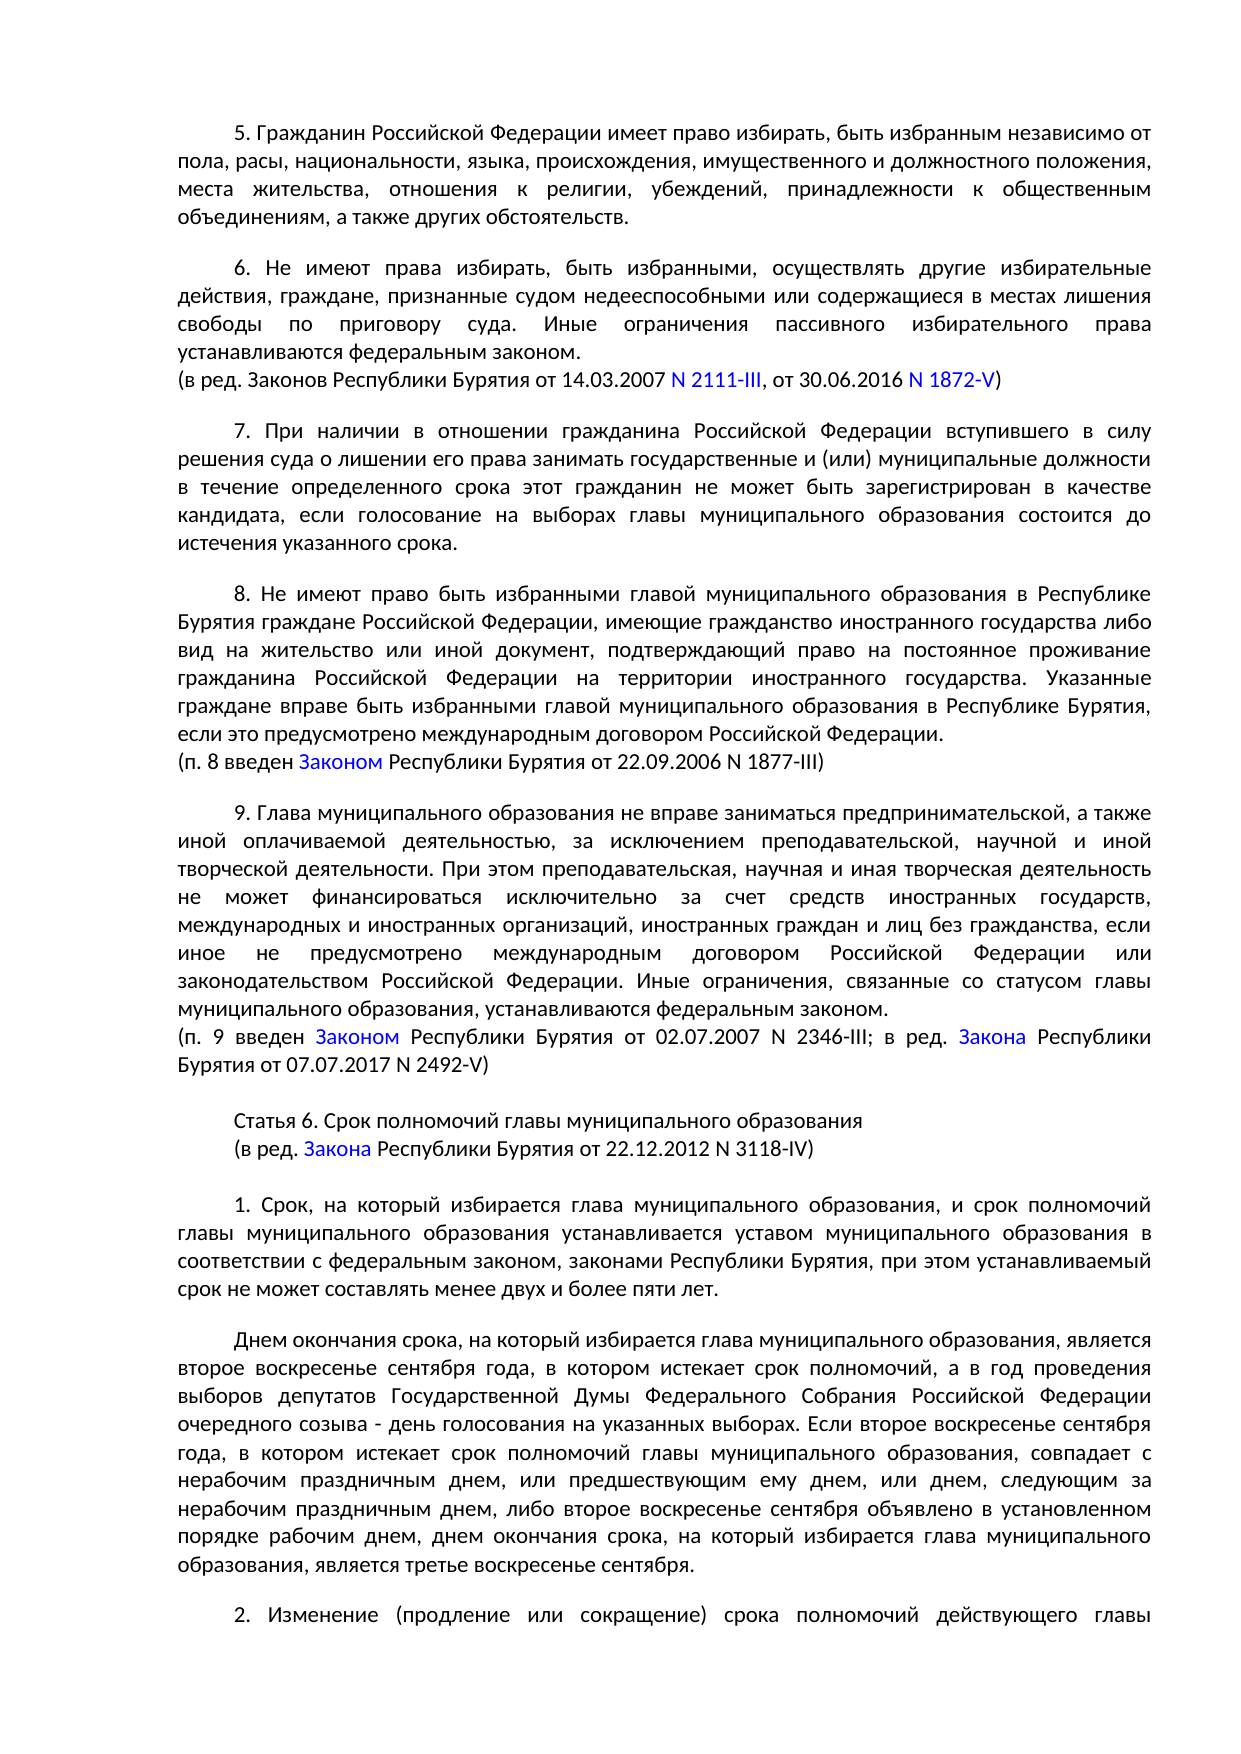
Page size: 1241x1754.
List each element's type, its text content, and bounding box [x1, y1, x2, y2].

text 1. Срок, на который избирается глава муниципального образования, и срок полномочий главы муниципального образования устанавливается уставом муниципального образования в соответствии с федеральным законом, законами Республики Бурятия, при этом устанавливаемый срок не может составлять менее двух и более пяти лет. [177, 1191, 1152, 1303]
text Статья 6. Срок полномочий главы муниципального образования [177, 1106, 1152, 1134]
text (в ред. Законов Республики Бурятия от 14.03.2007 N 2111-III, от 30.06.2016 N 1872-V) [177, 365, 1152, 393]
text (п. 8 введен Законом Республики Бурятия от 22.09.2006 N 1877-III) [177, 747, 1152, 775]
text Днем окончания срока, на который избирается глава муниципального образования, является второе воскресенье сентября года, в котором истекает срок полномочий, а в год проведения выборов депутатов Государственной Думы Федерального Собрания Российской Федерации очередного созыва - день голосования на указанных выборах. Если второе воскресенье сентября года, в котором истекает срок полномочий главы муниципального образования, совпадает с нерабочим праздничным днем, или предшествующим ему днем, или днем, следующим за нерабочим праздничным днем, либо второе воскресенье сентября объявлено в установленном порядке рабочим днем, днем окончания срока, на который избирается глава муниципального образования, является третье воскресенье сентября. [177, 1326, 1152, 1578]
text (п. 9 введен Законом Республики Бурятия от 02.07.2007 N 2346-III; в ред. Закона Республики Бурятия от 07.07.2017 N 2492-V) [177, 1022, 1152, 1078]
text (в ред. Закона Республики Бурятия от 22.12.2012 N 3118-IV) [177, 1134, 1152, 1162]
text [177, 1601, 1152, 1629]
text 5. Гражданин Российской Федерации имеет право избирать, быть избранным независимо от пола, расы, национальности, языка, происхождения, имущественного и должностного положения, места жительства, отношения к религии, убеждений, принадлежности к общественным объединениям, а также других обстоятельств. [177, 118, 1152, 230]
text 8. Не имеют право быть избранными главой муниципального образования в Республике Бурятия граждане Российской Федерации, имеющие гражданство иностранного государства либо вид на жительство или иной документ, подтверждающий право на постоянное проживание гражданина Российской Федерации на территории иностранного государства. Указанные граждане вправе быть избранными главой муниципального образования в Республике Бурятия, если это предусмотрено международным договором Российской Федерации. [177, 579, 1152, 747]
text 7. При наличии в отношении гражданина Российской Федерации вступившего в силу решения суда о лишении его права занимать государственные и (или) муниципальные должности в течение определенного срока этот гражданин не может быть зарегистрирован в качестве кандидата, если голосование на выборах главы муниципального образования состоится до истечения указанного срока. [177, 416, 1152, 556]
text 9. Глава муниципального образования не вправе заниматься предпринимательской, а также иной оплачиваемой деятельностью, за исключением преподавательской, научной и иной творческой деятельности. При этом преподавательская, научная и иная творческая деятельность не может финансироваться исключительно за счет средств иностранных государств, международных и иностранных организаций, иностранных граждан и лиц без гражданства, если иное не предусмотрено международным договором Российской Федерации или законодательством Российской Федерации. Иные ограничения, связанные со статусом главы муниципального образования, устанавливаются федеральным законом. [177, 798, 1152, 1022]
text 6. Не имеют права избирать, быть избранными, осуществлять другие избирательные действия, граждане, признанные судом недееспособными или содержащиеся в местах лишения свободы по приговору суда. Иные ограничения пассивного избирательного права устанавливаются федеральным законом. [177, 253, 1152, 365]
